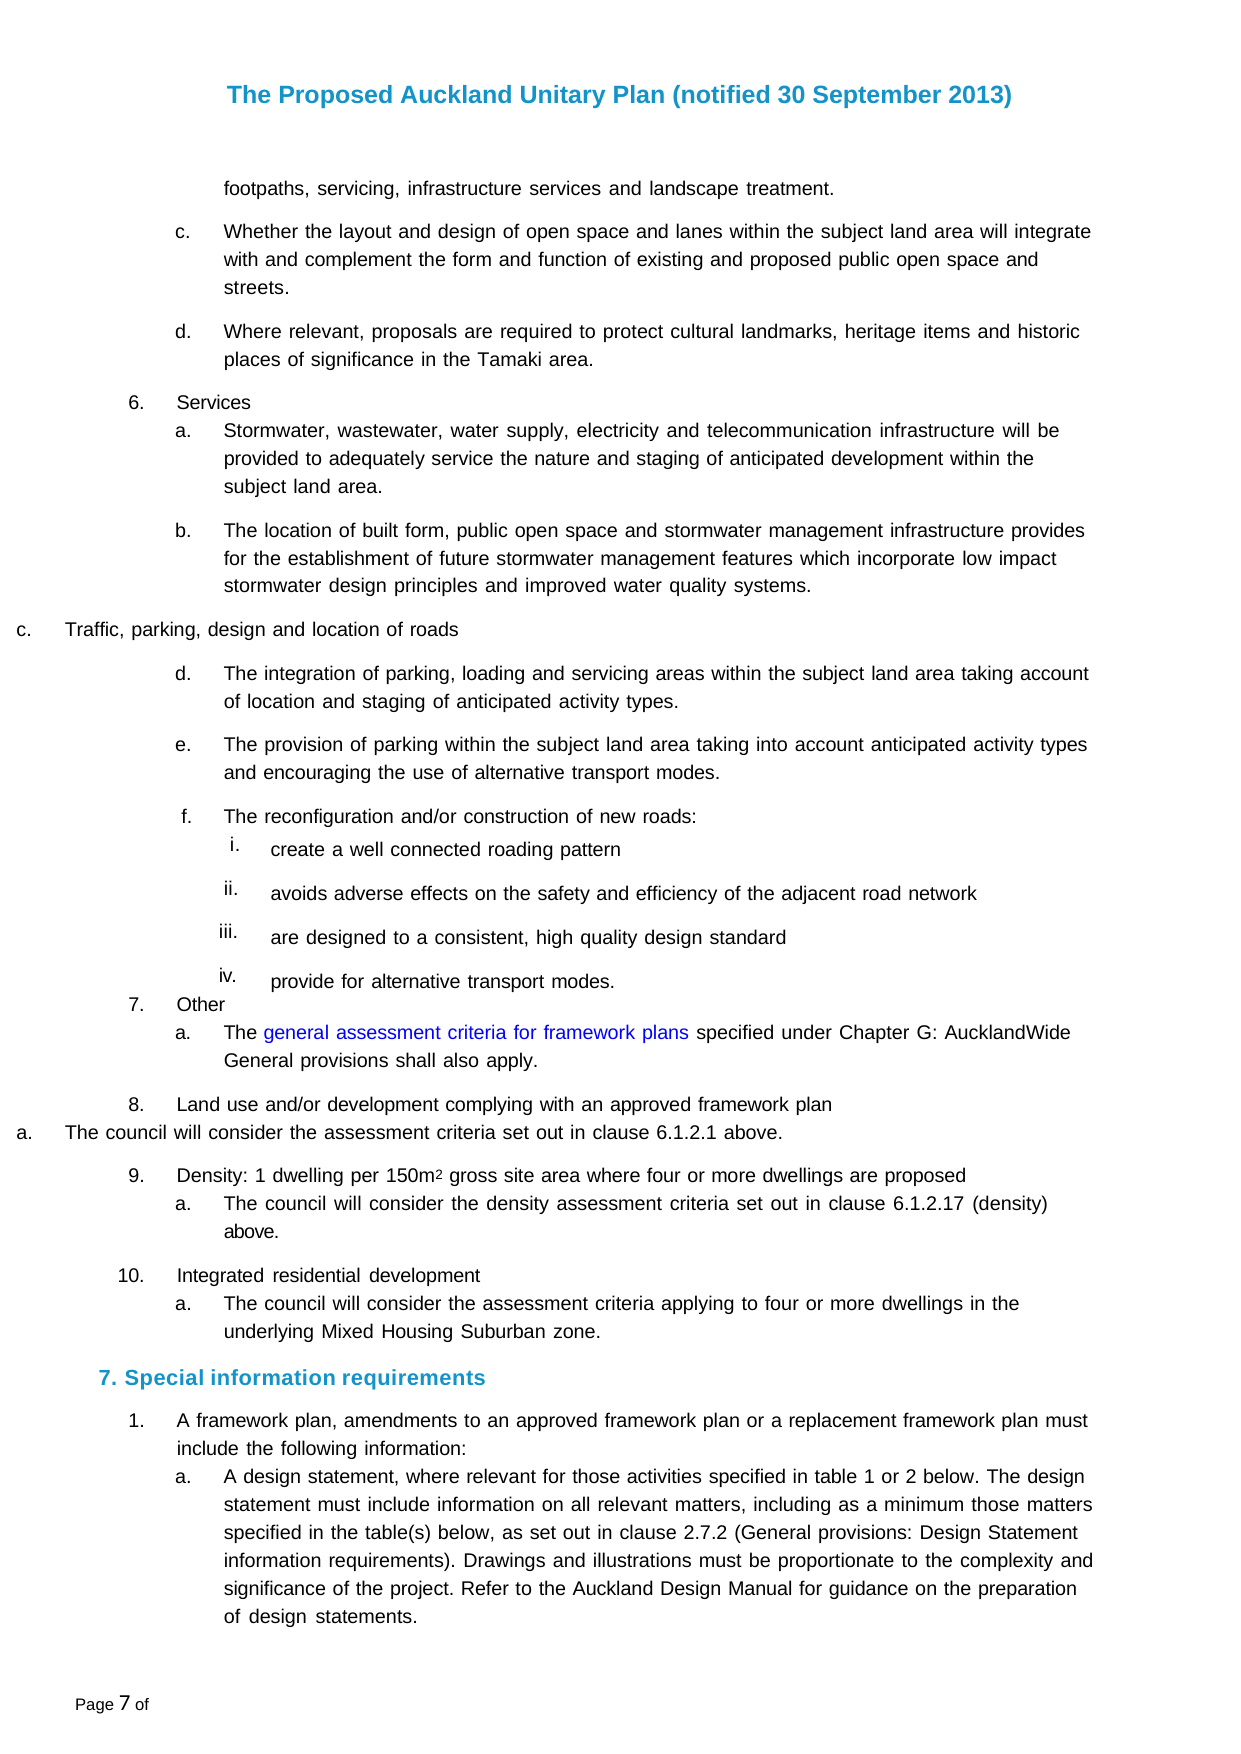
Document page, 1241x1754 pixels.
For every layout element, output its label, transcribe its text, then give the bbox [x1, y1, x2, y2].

text 10. [117, 1264, 145, 1287]
list The council will consider the density assessment criteria set out in clause 6.1.2.17 (density) above. [175, 1192, 1056, 1243]
list The council will consider the assessment criteria set out in clause 6.1.2.1 above. [16, 1121, 1115, 1143]
text ii. iii. iv. [219, 877, 239, 986]
list Whether the layout and design of open space and lanes within the subject land area will integrate with and complement the form and function of existing and proposed public open space and streets. [175, 220, 1099, 298]
list Services [128, 391, 1115, 414]
list The provision of parking within the subject land area taking into account anticipated activity types and encouraging the use of alternative transport modes. [175, 733, 1096, 784]
list Land use and/or development complying with an approved framework plan [128, 1093, 1115, 1115]
list A design statement, where relevant for those activities specified in table 1 or 2 below. The design statement must include information on all relevant matters, including as a minimum those matters specified in the table(s) below, as set out in clause 2.7.2 (General provisions: Design Statement information requirements). Drawings and illustrations must be proportionate to the complexity and significance of the project. Refer to the Auckland Design Manual for guidance on the preparation [175, 1465, 1104, 1599]
text footpaths, servicing, infrastructure services and landscape treatment. [223, 176, 1115, 199]
list Where relevant, proposals are required to protect cultural landmarks, heritage items and historic places of significance in the Tamaki area. [175, 319, 1087, 370]
list Density: 1 dwelling per 150m2 gross site area where four or more dwellings are proposed [128, 1164, 1115, 1187]
list The reconfiguration and/or construction of new roads: [181, 805, 1115, 828]
text i. [64, 833, 240, 856]
text create a well connected roading pattern [270, 838, 1115, 861]
list The location of built form, public open space and stormwater management infrastructure provides for the establishment of future stormwater management features which incorporate low impact stormwater design principles and improved water quality systems. [175, 518, 1093, 597]
list Stormwater, wastewater, water supply, electricity and telecommunication infrastructure will be provided to adequately service the nature and staging of anticipated development within the subject land area. [175, 419, 1069, 498]
text of design statements. [223, 1604, 1115, 1627]
list The integration of parking, loading and servicing areas within the subject land area taking account of location and staging of anticipated activity types. [175, 662, 1099, 712]
subtitle Special information requirements [98, 1365, 1115, 1390]
list Traffic, parking, design and location of roads [16, 618, 1115, 641]
text provide for alternative transport modes. [270, 970, 1115, 992]
list Other [128, 993, 1115, 1016]
list The general assessment criteria for framework plans specified under Chapter G: Auckland­Wide General provisions shall also apply. [175, 1021, 1085, 1072]
text a. The council will consider the assessment criteria applying to four or more dwellings in the underlying Mixed Housing Suburban zone. [175, 1292, 1027, 1343]
text Integrated residential development [177, 1264, 1115, 1287]
text avoids adverse effects on the safety and efficiency of the adjacent road network are designed to a consistent, high quality design standard [270, 882, 982, 948]
list A framework plan, amendments to an approved framework plan or a replacement framework plan must include the following information: [128, 1409, 1094, 1459]
